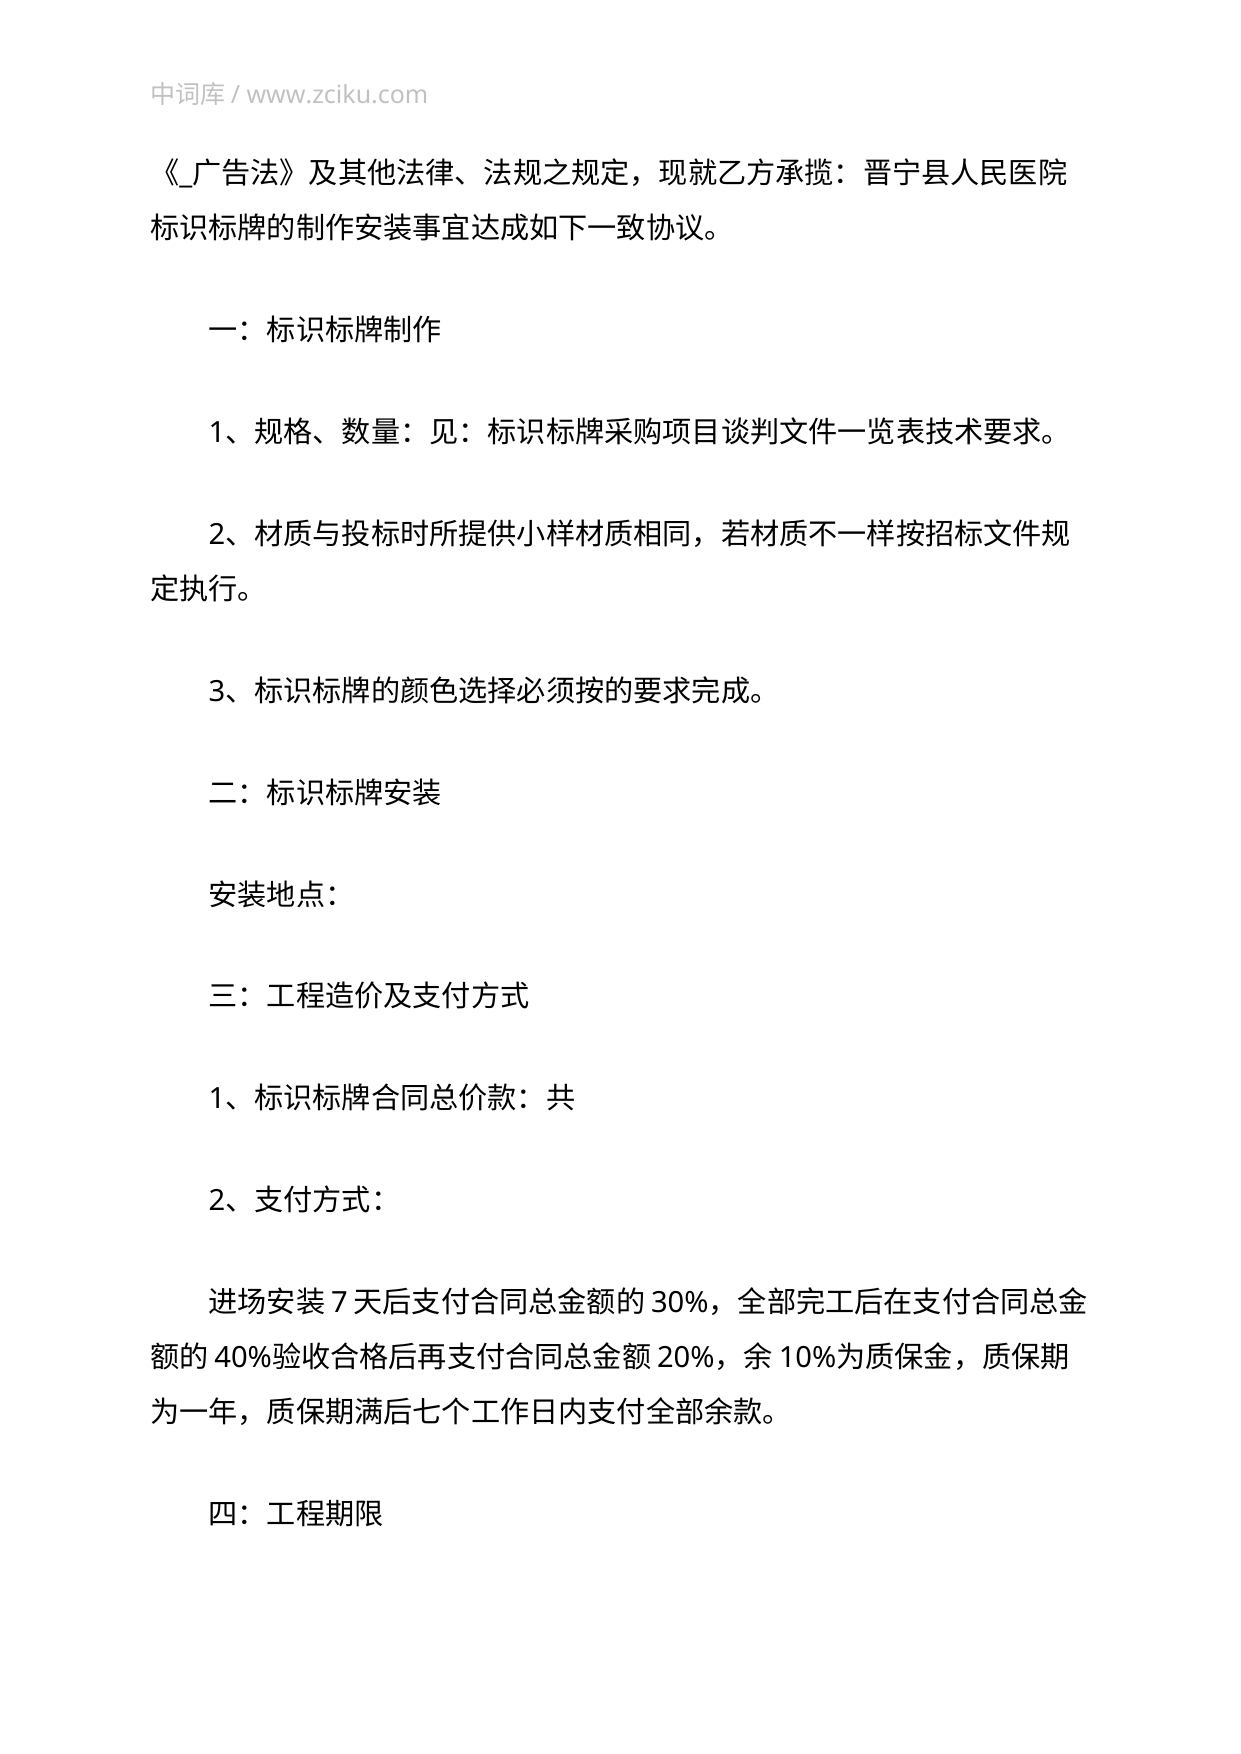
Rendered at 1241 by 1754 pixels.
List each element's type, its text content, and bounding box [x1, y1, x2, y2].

text 1、标识标牌合同总价款：共 [150, 1074, 1090, 1117]
text 1、规格、数量：见：标识标牌采购项目谈判文件一览表技术要求。 [150, 408, 1090, 451]
text 2、材质与投标时所提供小样材质相同，若材质不一样按招标文件规定执行。 [150, 511, 1090, 608]
text 三：工程造价及支付方式 [150, 973, 1090, 1015]
text 2、支付方式： [150, 1177, 1090, 1219]
text 四：工程期限 [150, 1490, 1090, 1533]
text 3、标识标牌的颜色选择必须按的要求完成。 [150, 667, 1090, 710]
text 进场安装7天后支付合同总金额的30%，全部完工后在支付合同总金额的40%验收合格后再支付合同总金额20%，余10%为质保金，质保期为一年，质保期满后七个工作日内支付全部余款。 [150, 1278, 1090, 1431]
text 一：标识标牌制作 [150, 307, 1090, 349]
text 二：标识标牌安装 [150, 769, 1090, 812]
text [150, 150, 1090, 247]
text 安装地点： [150, 871, 1090, 913]
